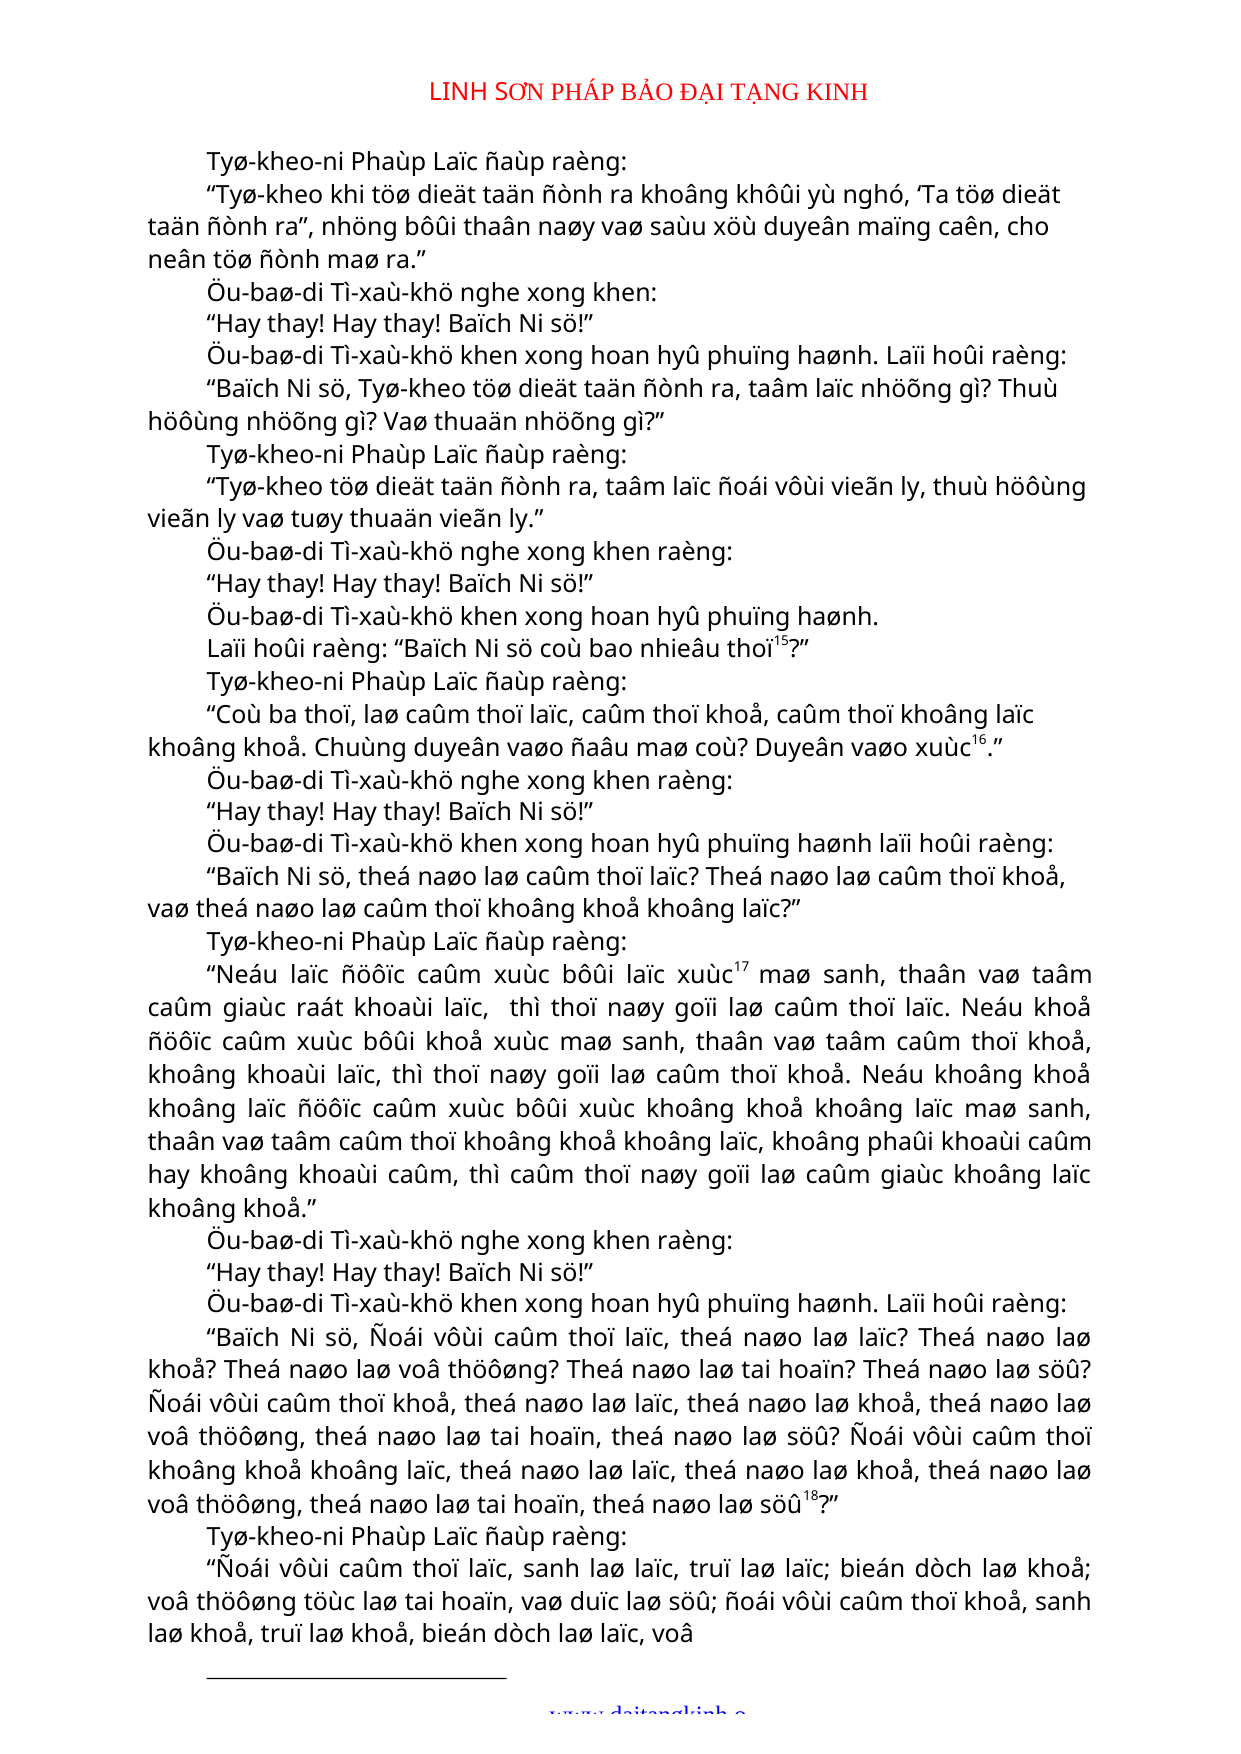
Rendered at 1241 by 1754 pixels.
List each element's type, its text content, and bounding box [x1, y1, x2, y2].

text “Hay thay! Hay thay! Baïch Ni sö!” [206, 795, 1105, 827]
text “Neáu laïc ñöôïc caûm xuùc bôûi laïc xuùc17 maø sanh, thaân vaø taâm caûm giaùc raát khoaùi laïc, thì thoï naøy goïi laø caûm thoï laïc. Neáu khoå ñöôïc caûm xuùc bôûi khoå xuùc maø sanh, thaân vaø taâm caûm thoï khoå, khoâng khoaùi laïc, thì thoï naøy goïi laø caûm thoï khoå. Neáu khoâng khoå khoâng laïc ñöôïc caûm xuùc bôûi xuùc khoâng khoå khoâng laïc maø sanh, thaân vaø taâm caûm thoï khoâng khoå khoâng laïc, khoâng phaûi khoaùi caûm hay khoâng khoaùi caûm, thì caûm thoï naøy goïi laø caûm giaùc khoâng laïc khoâng khoå.” [147, 957, 1093, 1225]
text Öu-baø-di Tì-xaù-khö khen xong hoan hyû phuïng haønh. Laïi hoûi raèng: “Baïch Ni sö coù bao nhieâu thoï15?” [206, 599, 894, 665]
text Tyø-kheo-ni Phaùp Laïc ñaùp raèng: [206, 1520, 1105, 1551]
text Öu-baø-di Tì-xaù-khö khen xong hoan hyû phuïng haønh. Laïi hoûi raèng: [206, 1287, 1105, 1319]
text “Coù ba thoï, laø caûm thoï laïc, caûm thoï khoå, caûm thoï khoâng laïc khoâng khoå. Chuùng duyeân vaøo ñaâu maø coù? Duyeân vaøo xuùc16.” [147, 697, 1088, 764]
text Öu-baø-di Tì-xaù-khö nghe xong khen: [206, 276, 1105, 307]
text “Tyø-kheo töø dieät taän ñònh ra, taâm laïc ñoái vôùi vieãn ly, thuù höôùng vieãn ly vaø tuøy thuaän vieãn ly.” [147, 470, 1105, 535]
text Tyø-kheo-ni Phaùp Laïc ñaùp raèng: [206, 145, 1105, 177]
text “Baïch Ni sö, Ñoái vôùi caûm thoï laïc, theá naøo laø laïc? Theá naøo laø khoå? Theá naøo laø voâ thöôøng? Theá naøo laø tai hoaïn? Theá naøo laø söû? Ñoái vôùi caûm thoï khoå, theá naøo laø laïc, theá naøo laø khoå, theá naøo laø voâ thöôøng, theá naøo laø tai hoaïn, theá naøo laø söû? Ñoái vôùi caûm thoï khoâng khoå khoâng laïc, theá naøo laø laïc, theá naøo laø khoå, theá naøo laø voâ thöôøng, theá naøo laø tai hoaïn, theá naøo laø söû18?” [147, 1319, 1093, 1520]
text “Hay thay! Hay thay! Baïch Ni sö!” [206, 307, 1105, 339]
text Öu-baø-di Tì-xaù-khö nghe xong khen raèng: [206, 1225, 1105, 1256]
text “Tyø-kheo khi töø dieät taän ñònh ra khoâng khôûi yù nghó, ‘Ta töø dieät taän ñònh ra”, nhöng bôûi thaân naøy vaø saùu xöù duyeân maïng caên, cho neân töø ñònh maø ra.” [147, 177, 1092, 276]
text Öu-baø-di Tì-xaù-khö khen xong hoan hyû phuïng haønh laïi hoûi raèng: [206, 827, 1105, 859]
text Öu-baø-di Tì-xaù-khö khen xong hoan hyû phuïng haønh. Laïi hoûi raèng: [206, 339, 1105, 371]
text “Baïch Ni sö, theá naøo laø caûm thoï laïc? Theá naøo laø caûm thoï khoå, vaø theá naøo laø caûm thoï khoâng khoå khoâng laïc?” [147, 860, 1092, 925]
text “Hay thay! Hay thay! Baïch Ni sö!” [206, 1256, 1105, 1287]
text “Ñoái vôùi caûm thoï laïc, sanh laø laïc, truï laø laïc; bieán dòch laø khoå; voâ thöôøng töùc laø tai hoaïn, vaø duïc laø söû; ñoái vôùi caûm thoï khoå, sanh laø khoå, truï laø khoå, bieán dòch laø laïc, voâ [147, 1552, 1093, 1650]
text “Hay thay! Hay thay! Baïch Ni sö!” [206, 567, 1105, 599]
text Tyø-kheo-ni Phaùp Laïc ñaùp raèng: [206, 925, 1105, 957]
text Öu-baø-di Tì-xaù-khö nghe xong khen raèng: [206, 535, 1105, 567]
text Tyø-kheo-ni Phaùp Laïc ñaùp raèng: [206, 665, 1105, 697]
text Tyø-kheo-ni Phaùp Laïc ñaùp raèng: [206, 438, 1105, 469]
text “Baïch Ni sö, Tyø-kheo töø dieät taän ñònh ra, taâm laïc nhöõng gì? Thuù höôùng nhöõng gì? Vaø thuaän nhöõng gì?” [147, 371, 1092, 438]
text Öu-baø-di Tì-xaù-khö nghe xong khen raèng: [206, 764, 1105, 795]
